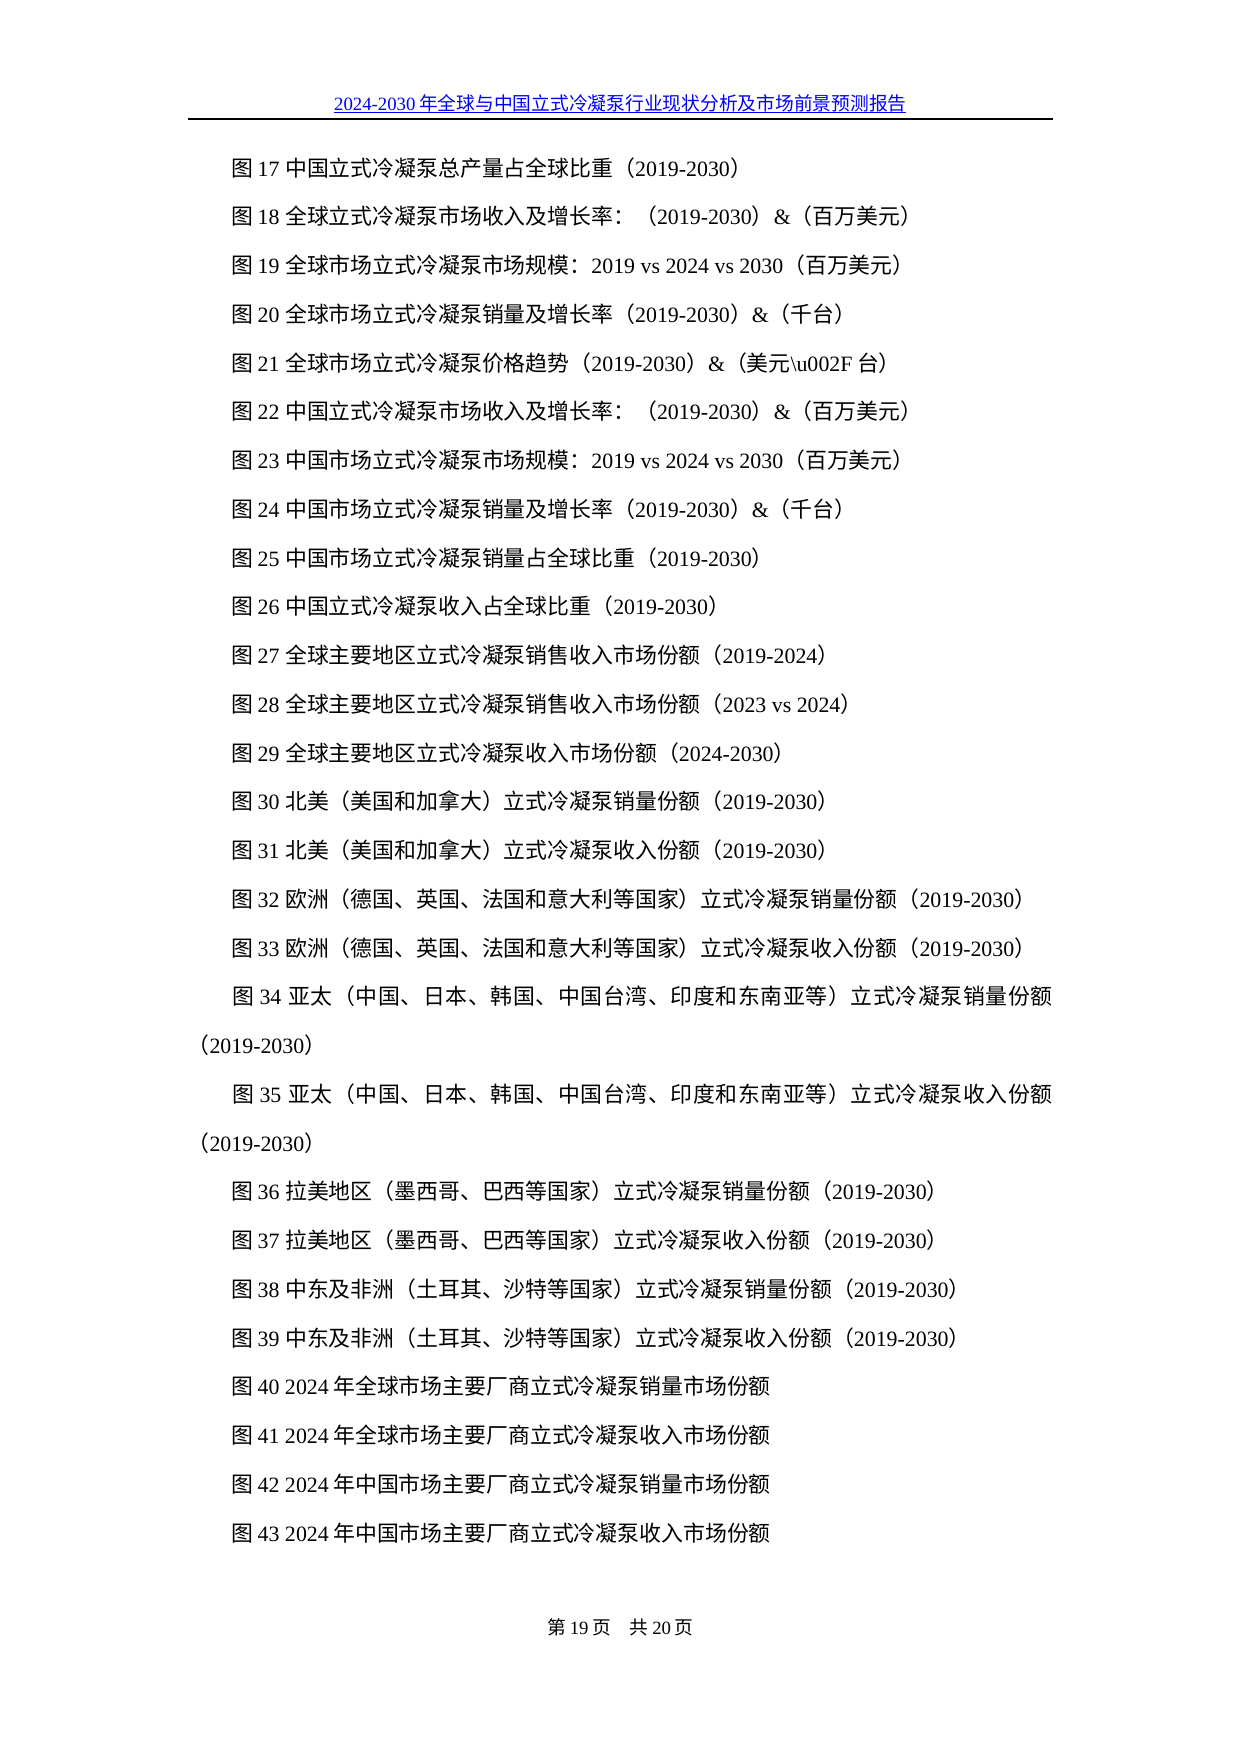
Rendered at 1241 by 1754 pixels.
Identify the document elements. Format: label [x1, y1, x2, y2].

text [187, 150, 1053, 1548]
